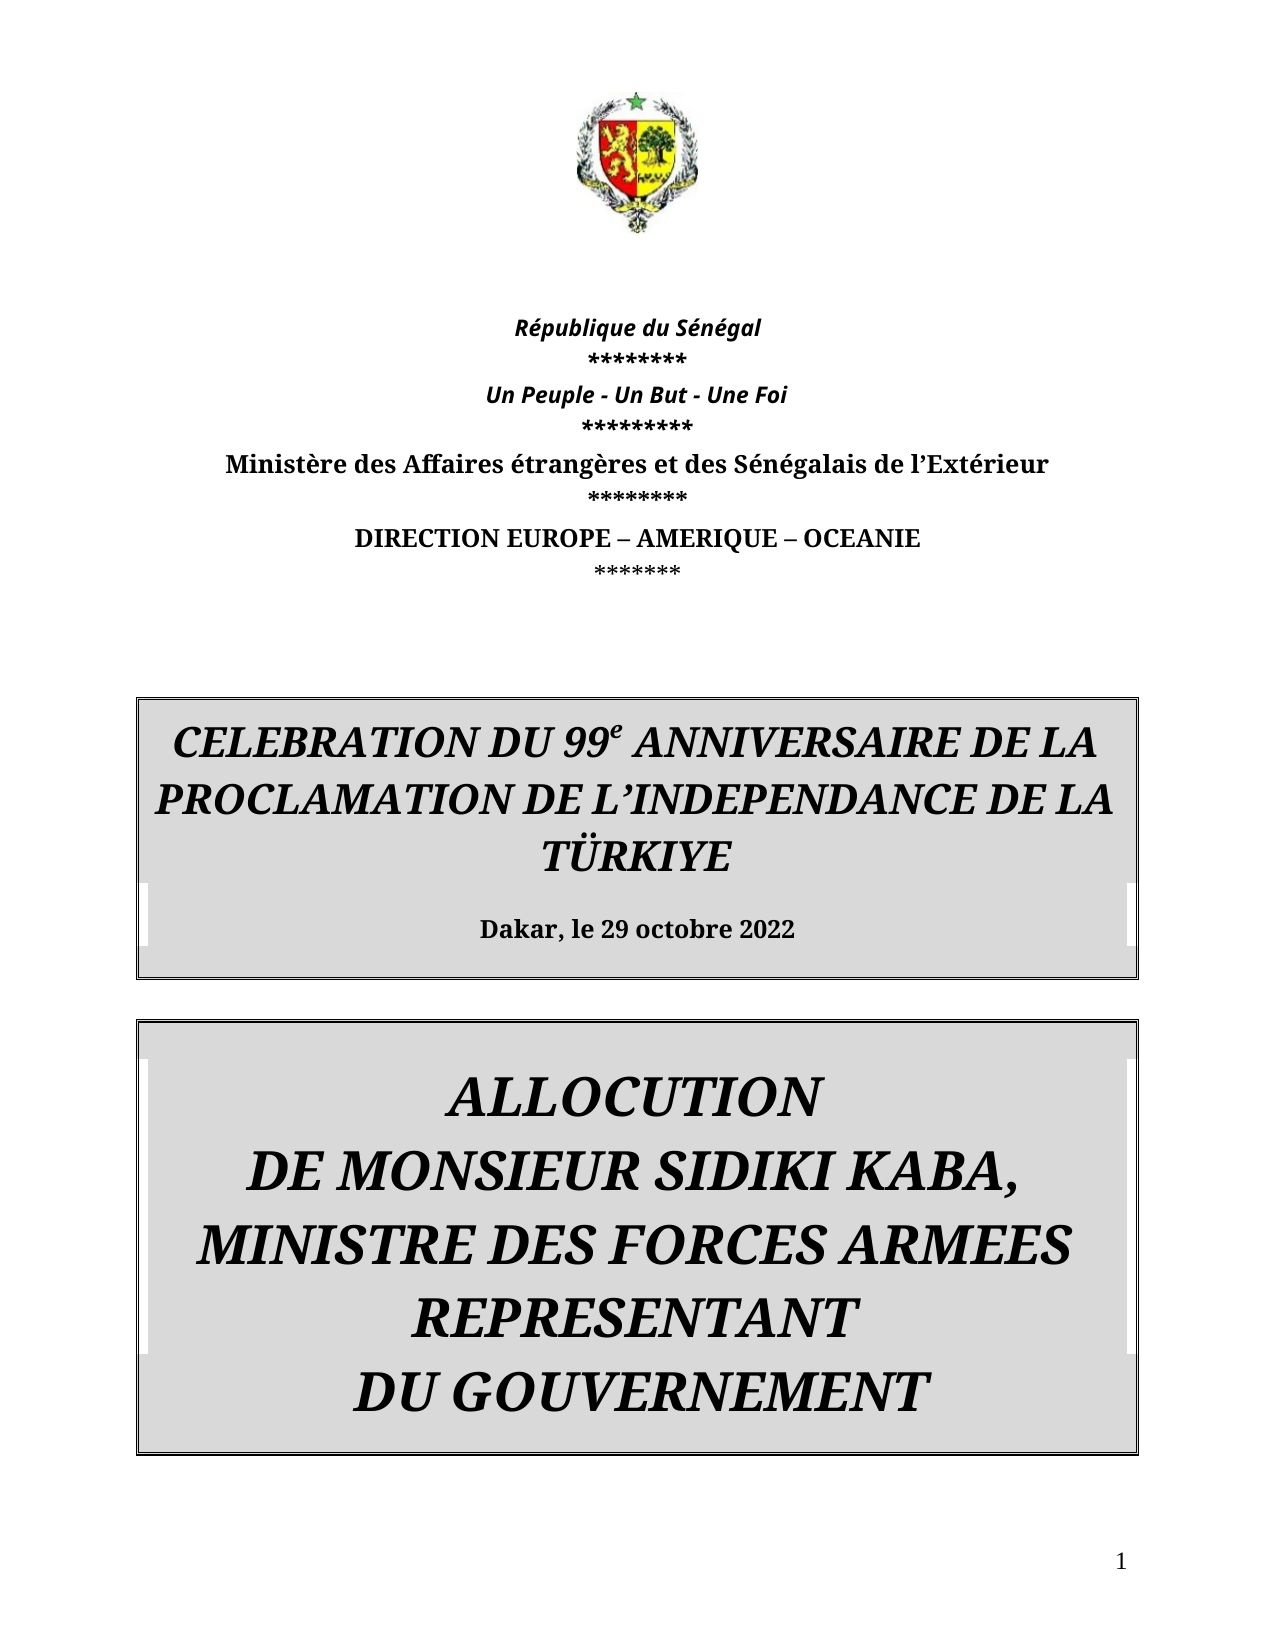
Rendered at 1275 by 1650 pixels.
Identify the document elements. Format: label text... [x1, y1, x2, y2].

subtitle ******** [148, 484, 1127, 518]
subtitle ******* [148, 557, 1127, 591]
subtitle Ministère des Affaires étrangères et des Sénégalais de l’Extérieur [148, 447, 1127, 481]
subtitle Un Peuple - Un But - Une Foi [148, 379, 1127, 411]
subtitle ********* [148, 413, 1127, 444]
subtitle République du Sénégal [148, 312, 1127, 343]
subtitle ******** [148, 346, 1127, 377]
picture [576, 92, 699, 234]
text CELEBRATION DU 99e ANNIVERSAIRE DE LA PROCLAMATION DE L’INDEPENDANCE DE LA TÜRKIYE [139, 700, 1136, 883]
text ALLOCUTION [148, 1059, 1127, 1132]
subtitle DIRECTION EUROPE – AMERIQUE – OCEANIE [148, 521, 1127, 554]
text DU GOUVERNEMENT [139, 1348, 1136, 1452]
text DE MONSIEUR SIDIKI KABA, MINISTRE DES FORCES ARMEES REPRESENTANT [148, 1132, 1127, 1348]
text Dakar, le 29 octobre 2022 [148, 912, 1127, 930]
